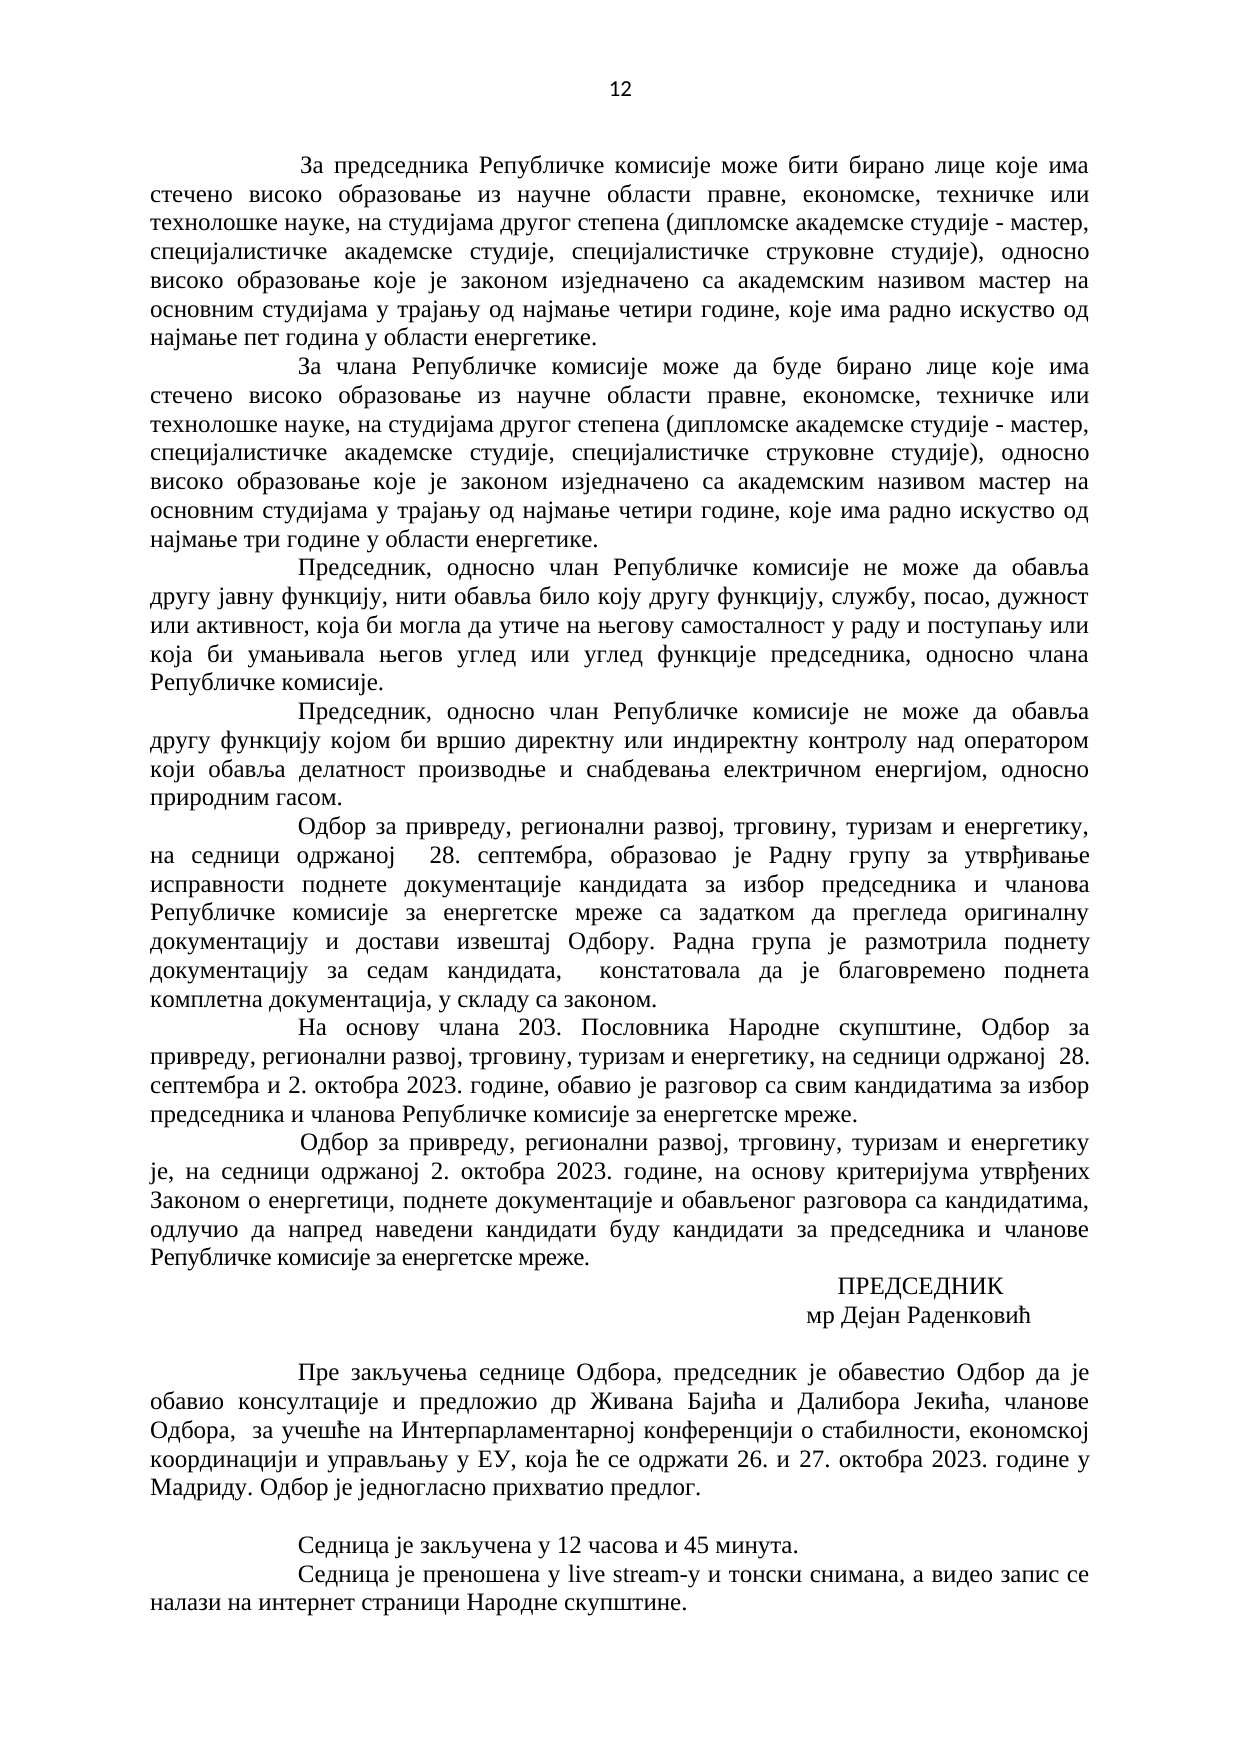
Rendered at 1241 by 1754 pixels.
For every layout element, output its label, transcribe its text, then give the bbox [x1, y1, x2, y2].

text На основу члана 203. Пословника Народне скупштине, Одбор за привреду, регионални развој, трговину, туризам и енергетику, на седници одржаној 28. септембра и 2. октобра 2023. године, обавио је разговор са свим кандидатима за избор председника и чланова Републичке комисије за енергетске мреже. [150, 1012, 1090, 1127]
text Одбор за привреду, регионални развој, трговину, туризам и енергетику, на седници одржаној 28. септембра, образовао је Радну групу за утврђивање исправности поднете документације кандидата за избор председника и чланова Републичке комисије за енергетске мреже са задатком да прегледа оригиналну документацију и достави извештај Одбору. Радна група је размотрила поднету документацију за седам кандидата, констатовала да је благовремено поднета комплетна документација, у складу са законом. [150, 811, 1090, 1012]
text Председник, односно члан Републичке комисије не може да обавља другу јавну функцију, нити обавља било коју другу функцију, службу, посао, дужност или активност, која би могла да утиче на његову самосталност у раду и поступању или која би умањивала његов углед или углед функције председника, односно члана Републичке комисије. [150, 552, 1090, 696]
text За члана Републичке комисије може да буде бирано лице које има стечено високо образовање из научне области правне, економске, техничке или технолошке науке, на студијама другог степена (дипломске академске студије - мастер, специјалистичке академске студије, специјалистичке струковне студије), односно високо образовање које је законом изједначено са академским називом мастер на основним студијама у трајању од најмање четири године, које има радно искуство од најмање три године у области енергетике. [150, 351, 1090, 552]
text Председник, односно члан Републичке комисије не може да обавља другу функцију којом би вршио директну или индиректну контролу над оператором који обавља делатност производње и снабдевања електричном енергијом, односно природним гасом. [150, 696, 1090, 811]
text Седница је преношена у live stream-у и тонски снимана, а видео запис се налази на интернет страници Народне скупштине. [150, 1559, 1090, 1616]
text ПРЕДСЕДНИК [150, 1271, 1090, 1300]
text Одбор за привреду, регионални развој, трговину, туризам и енергетику је, на седници одржаној 2. октобра 2023. године, на основу критеријума утврђених Законом о енергетици, поднете документације и обављеног разговора са кандидатима, одлучио да напред наведени кандидати буду кандидати за председника и чланове Републичке комисије за енергетске мреже. [150, 1127, 1090, 1271]
text Пре закључења седнице Одбора, председник је обавестио Одбор да је обавио консултације и предложио др Живана Бајића и Далибора Јекића, чланове Одбора, за учешће на Интерпарламентарној конференцији о стабилности, економској координацији и управљању у ЕУ, која ће се одржати 26. и 27. октобра 2023. године у Мадриду. Одбор је једногласно прихватио предлог. [150, 1357, 1090, 1501]
text За председника Републичке комисије може бити бирано лице које има стечено високо образовање из научне области правне, економске, техничке или технолошке науке, на студијама другог степена (дипломске академске студије - мастер, специјалистичке академске студије, специјалистичке струковне студије), односно високо образовање које је законом изједначено са академским називом мастер на основним студијама у трајању од најмање четири године, које има радно искуство од најмање пет година у области енергетике. [150, 150, 1090, 351]
text Седница је закључена у 12 часова и 45 минута. [150, 1530, 1090, 1559]
text мр Дејан Раденковић [150, 1300, 1090, 1329]
